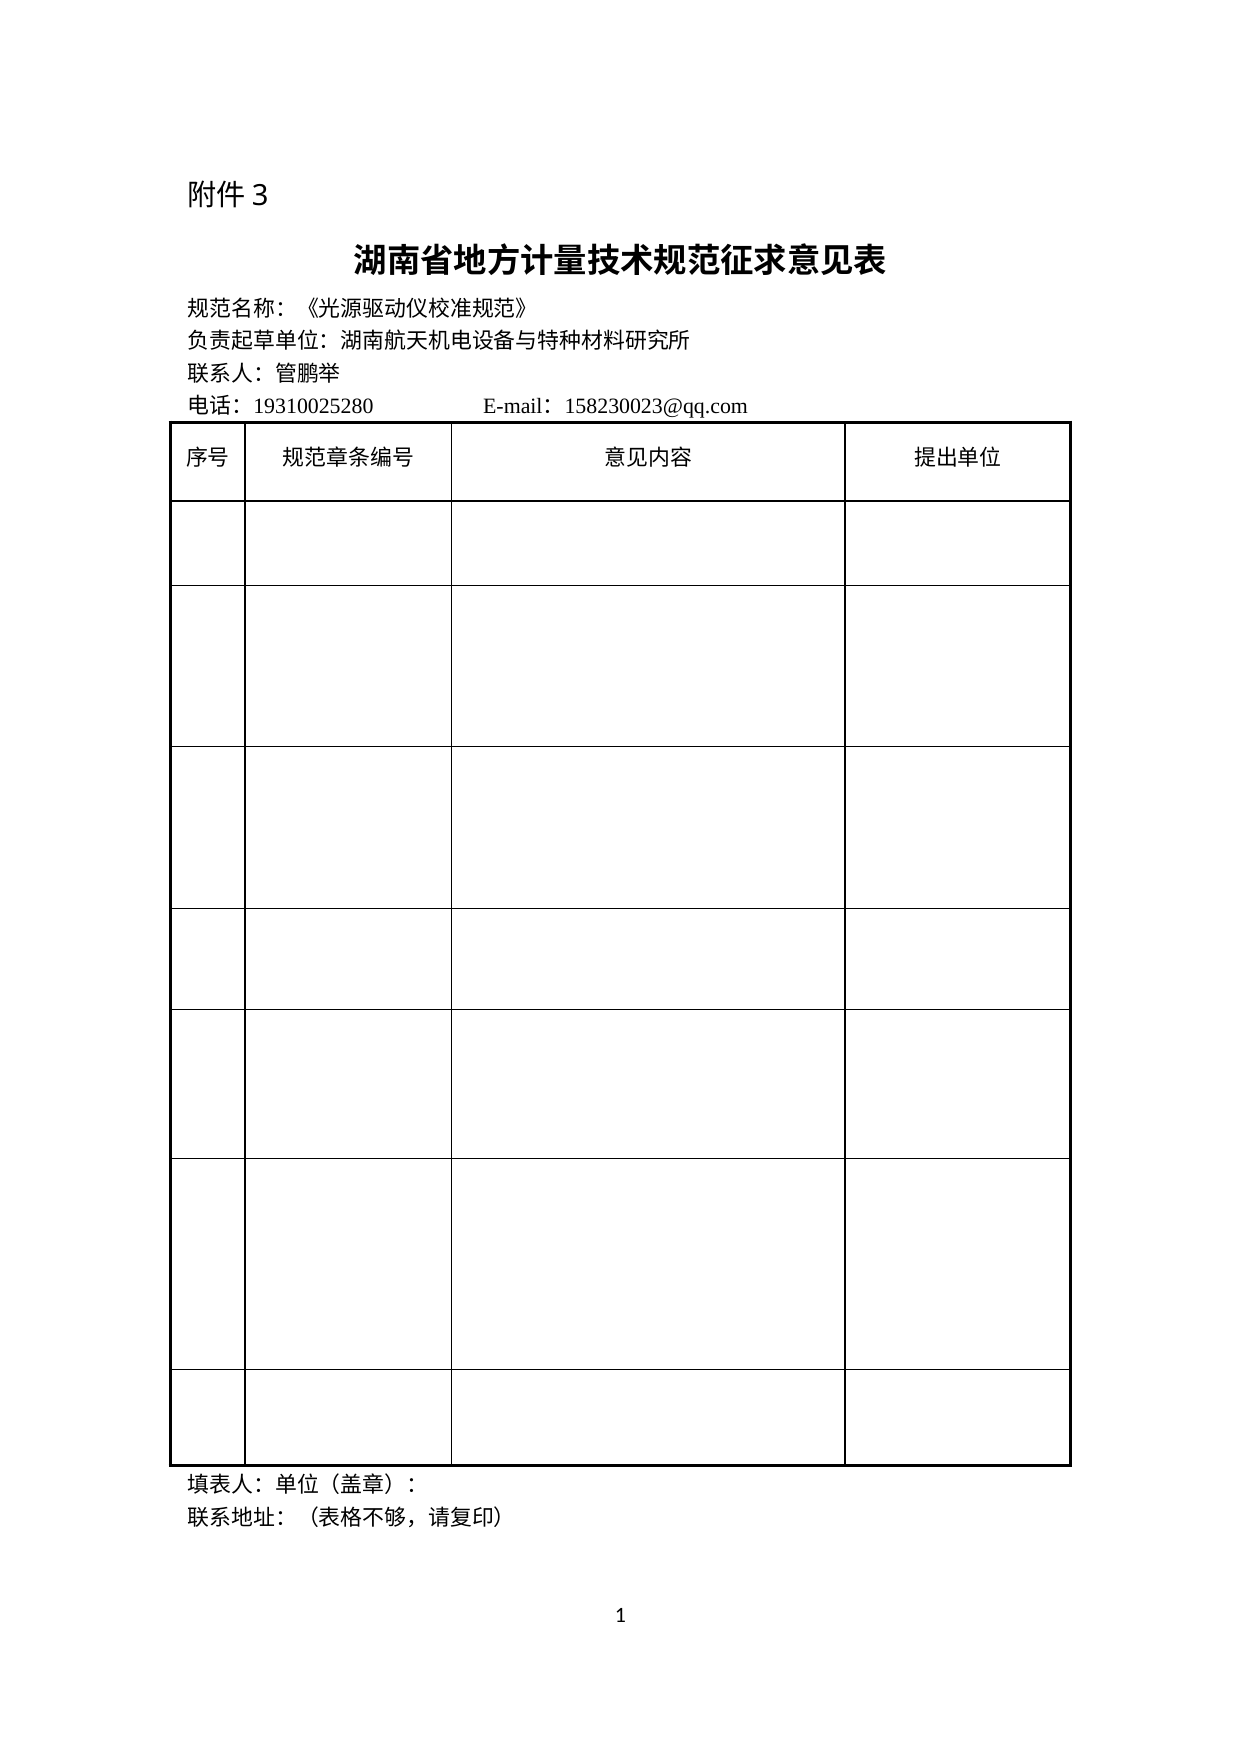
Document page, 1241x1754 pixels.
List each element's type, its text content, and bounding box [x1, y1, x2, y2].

text 规范名称：《光源驱动仪校准规范》 [187, 291, 1053, 323]
text 联系地址：（表格不够，请复印） [187, 1499, 1053, 1532]
table_cell [246, 747, 451, 907]
table_cell [846, 909, 1069, 1009]
table_cell [846, 1159, 1069, 1369]
table_header 意见内容 [452, 424, 844, 500]
table_cell [452, 502, 844, 584]
table_cell [846, 1010, 1069, 1158]
table_cell [452, 1010, 844, 1158]
table_cell [452, 586, 844, 746]
text 填表人：单位（盖章）： [187, 1467, 1053, 1499]
text 电话：19310025280 E-mail：158230023@qq.com [187, 388, 1053, 421]
table_cell [452, 909, 844, 1009]
table_cell [246, 502, 451, 584]
text 湖南省地方计量技术规范征求意见表 [187, 226, 1053, 291]
table_cell [246, 1370, 451, 1463]
table_header 序号 [172, 424, 244, 500]
table_cell [846, 502, 1069, 584]
table_header 提出单位 [846, 424, 1069, 500]
table_cell [246, 586, 451, 746]
table_cell [172, 1010, 244, 1158]
table_cell [172, 747, 244, 907]
table_cell [172, 909, 244, 1009]
table_header 规范章条编号 [246, 424, 451, 500]
text 负责起草单位：湖南航天机电设备与特种材料研究所 [187, 323, 1053, 356]
table_cell [846, 1370, 1069, 1463]
table_cell [172, 502, 244, 584]
table_cell [846, 747, 1069, 907]
table_cell [246, 1159, 451, 1369]
table_cell [246, 909, 451, 1009]
text 联系人：管鹏举 [187, 356, 1053, 388]
table_cell [452, 1370, 844, 1463]
table_cell [172, 1159, 244, 1369]
table_cell [452, 1159, 844, 1369]
table_cell [246, 1010, 451, 1158]
text 附件3 [187, 161, 1053, 226]
table_cell [172, 1370, 244, 1463]
table_cell [172, 586, 244, 746]
table_cell [452, 747, 844, 907]
table_cell [846, 586, 1069, 746]
